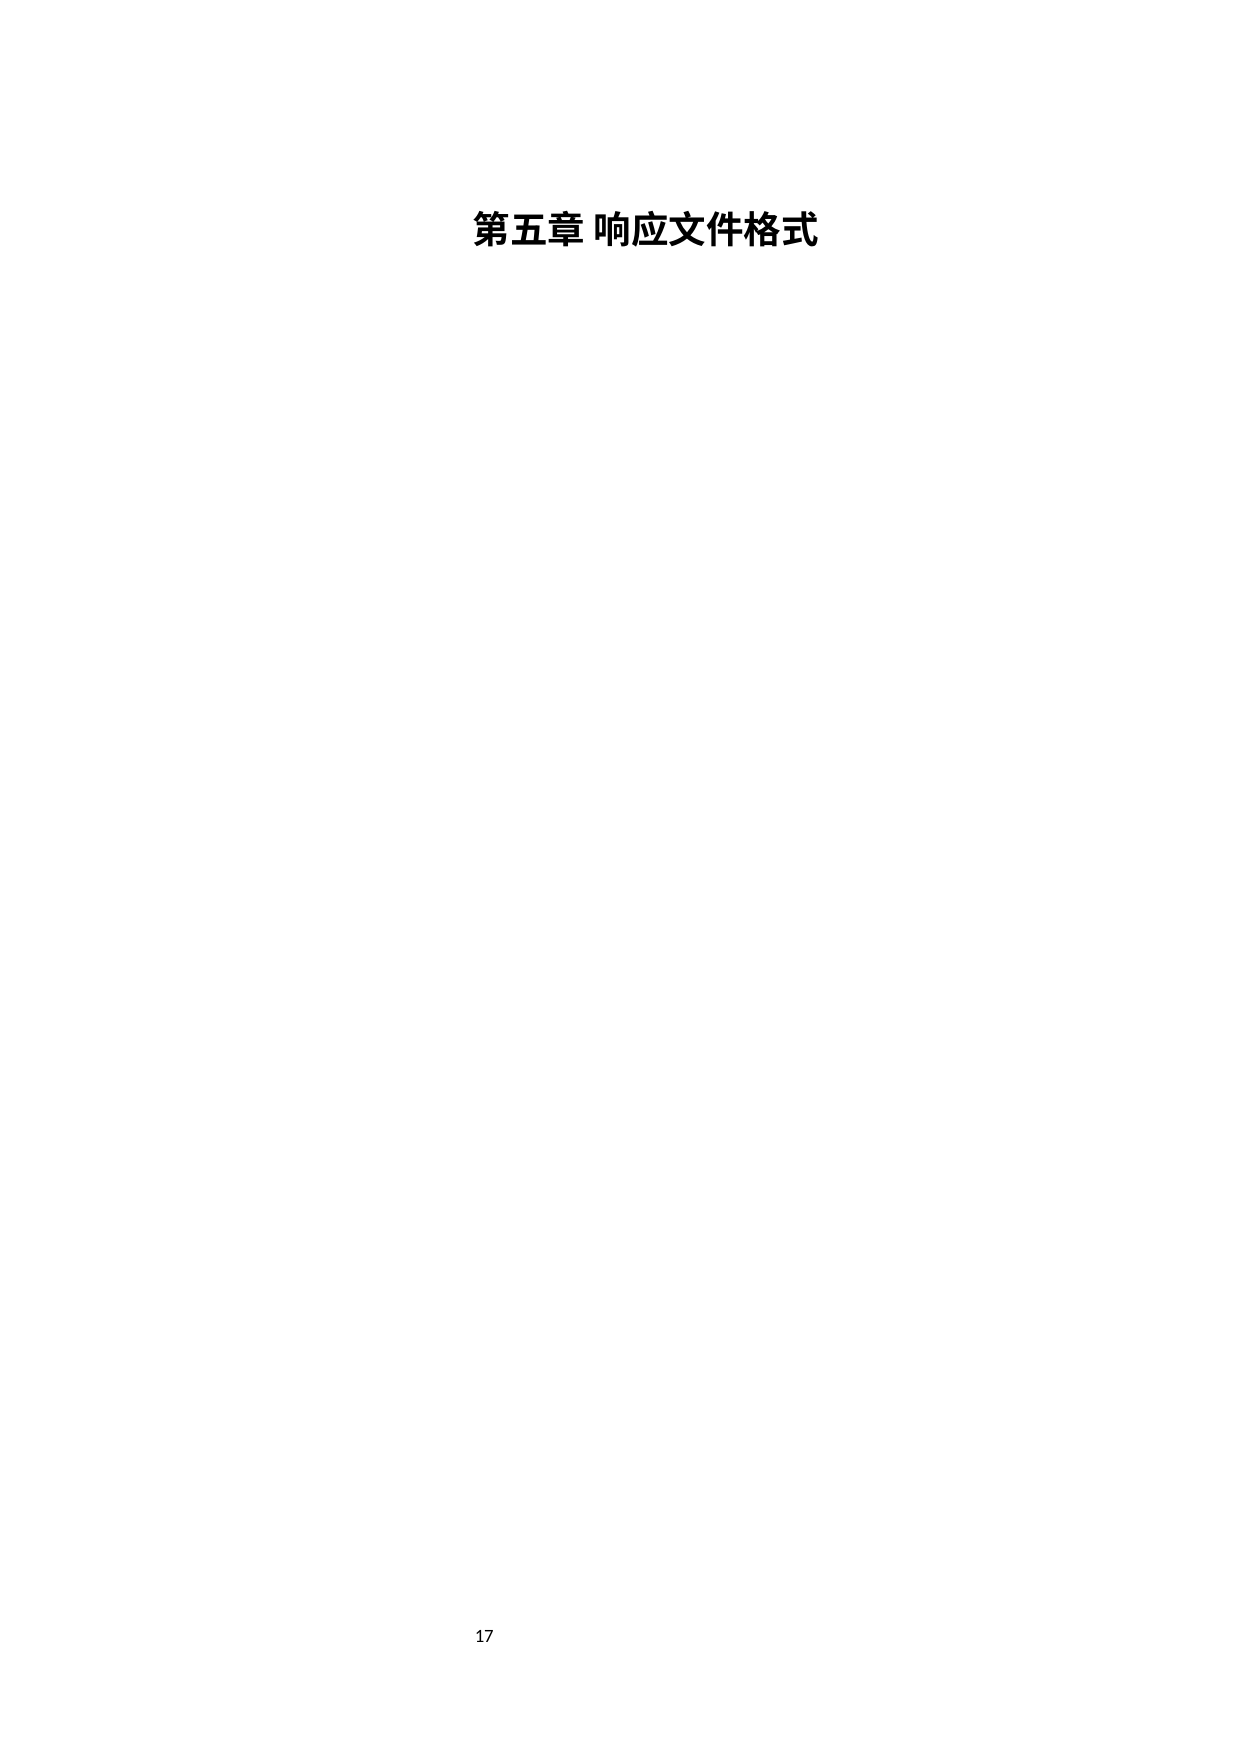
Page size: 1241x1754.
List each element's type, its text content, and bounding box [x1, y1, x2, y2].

subtitle 第五章 响应文件格式 [185, 194, 1106, 259]
